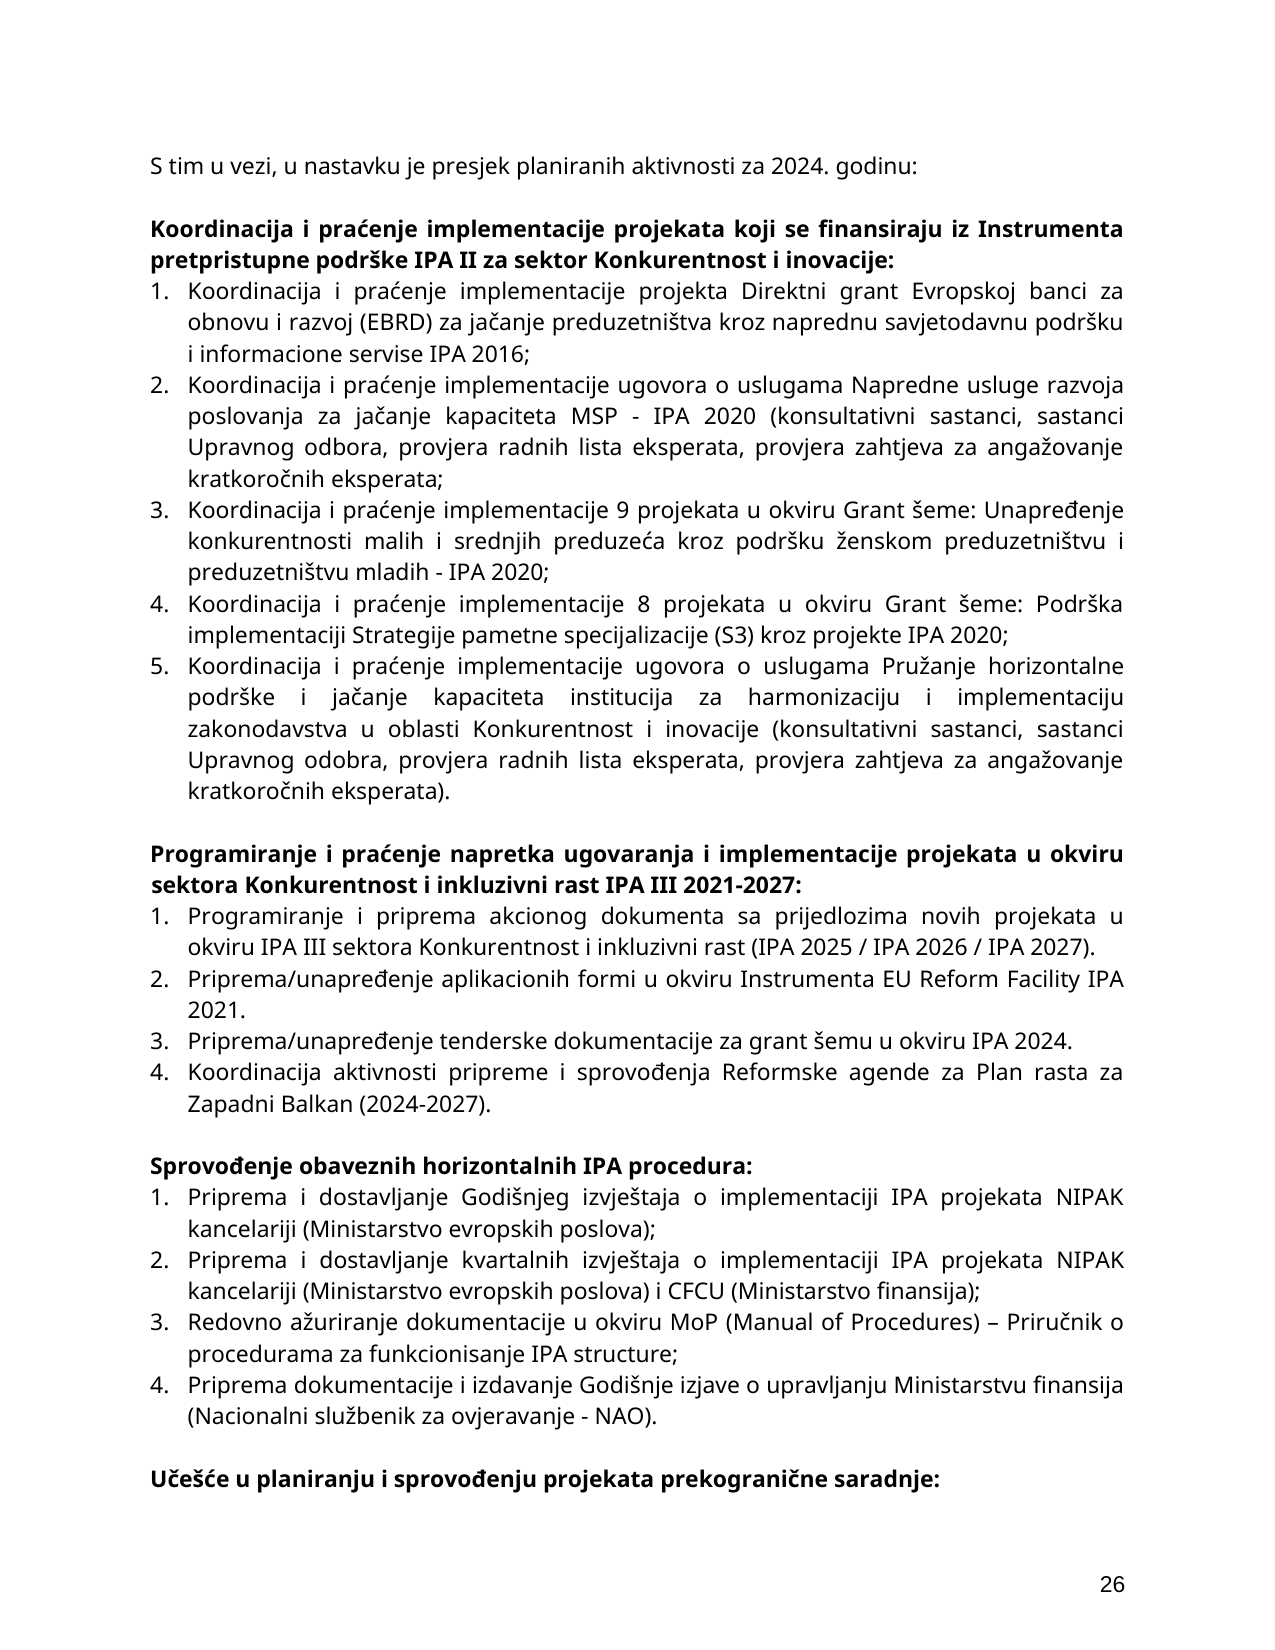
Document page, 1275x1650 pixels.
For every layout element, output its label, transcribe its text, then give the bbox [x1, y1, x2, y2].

list Priprema dokumentacije i izdavanje Godišnje izjave o upravljanju Ministarstvu finansija (Nacionalni službenik za ovjeravanje - NAO). [150, 1369, 1125, 1431]
list Priprema/unapređenje tenderske dokumentacije za grant šemu u okviru IPA 2024. [150, 1025, 1125, 1056]
list Redovno ažuriranje dokumentacije u okviru MoP (Manual of Procedures) – Priručnik o procedurama za funkcionisanje IPA structure; [150, 1306, 1125, 1369]
list Programiranje i priprema akcionog dokumenta sa prijedlozima novih projekata u okviru IPA III sektora Konkurentnost i inkluzivni rast (IPA 2025 / IPA 2026 / IPA 2027). [150, 900, 1125, 962]
text S tim u vezi, u nastavku je presjek planiranih aktivnosti za 2024. godinu: [150, 150, 1144, 181]
list Koordinacija i praćenje implementacije ugovora o uslugama Napredne usluge razvoja poslovanja za jačanje kapaciteta MSP - IPA 2020 (konsultativni sastanci, sastanci Upravnog odbora, provjera radnih lista eksperata, provjera zahtjeva za angažovanje kratkoročnih eksperata; [150, 369, 1125, 494]
list Koordinacija i praćenje implementacije projekta Direktni grant Evropskoj banci za obnovu i razvoj (EBRD) za jačanje preduzetništva kroz naprednu savjetodavnu podršku i informacione servise IPA 2016; [150, 275, 1125, 369]
list Koordinacija i praćenje implementacije 9 projekata u okviru Grant šeme: Unapređenje konkurentnosti malih i srednjih preduzeća kroz podršku ženskom preduzetništvu i preduzetništvu mladih - IPA 2020; [150, 494, 1125, 587]
list Koordinacija i praćenje implementacije ugovora o uslugama Pružanje horizontalne podrške i jačanje kapaciteta institucija za harmonizaciju i implementaciju zakonodavstva u oblasti Konkurentnost i inovacije (konsultativni sastanci, sastanci Upravnog odobra, provjera radnih lista eksperata, provjera zahtjeva za angažovanje kratkoročnih eksperata). [150, 650, 1125, 806]
list Koordinacija aktivnosti pripreme i sprovođenja Reformske agende za Plan rasta za Zapadni Balkan (2024-2027). [150, 1056, 1125, 1119]
list Priprema i dostavljanje Godišnjeg izvještaja o implementaciji IPA projekata NIPAK kancelariji (Ministarstvo evropskih poslova); [150, 1181, 1125, 1244]
text Sprovođenje obaveznih horizontalnih IPA procedura: [150, 1150, 1144, 1181]
list Koordinacija i praćenje implementacije 8 projekata u okviru Grant šeme: Podrška implementaciji Strategije pametne specijalizacije (S3) kroz projekte IPA 2020; [150, 587, 1125, 650]
text Koordinacija i praćenje implementacije projekata koji se finansiraju iz Instrumenta pretpristupne podrške IPA II za sektor Konkurentnost i inovacije: [150, 212, 1125, 275]
text Programiranje i praćenje napretka ugovaranja i implementacije projekata u okviru sektora Konkurentnost i inkluzivni rast IPA III 2021-2027: [150, 837, 1125, 900]
list Priprema/unapređenje aplikacionih formi u okviru Instrumenta EU Reform Facility IPA 2021. [150, 962, 1125, 1025]
list Priprema i dostavljanje kvartalnih izvještaja o implementaciji IPA projekata NIPAK kancelariji (Ministarstvo evropskih poslova) i CFCU (Ministarstvo finansija); [150, 1244, 1125, 1306]
text Učešće u planiranju i sprovođenju projekata prekogranične saradnje: [150, 1462, 1144, 1494]
